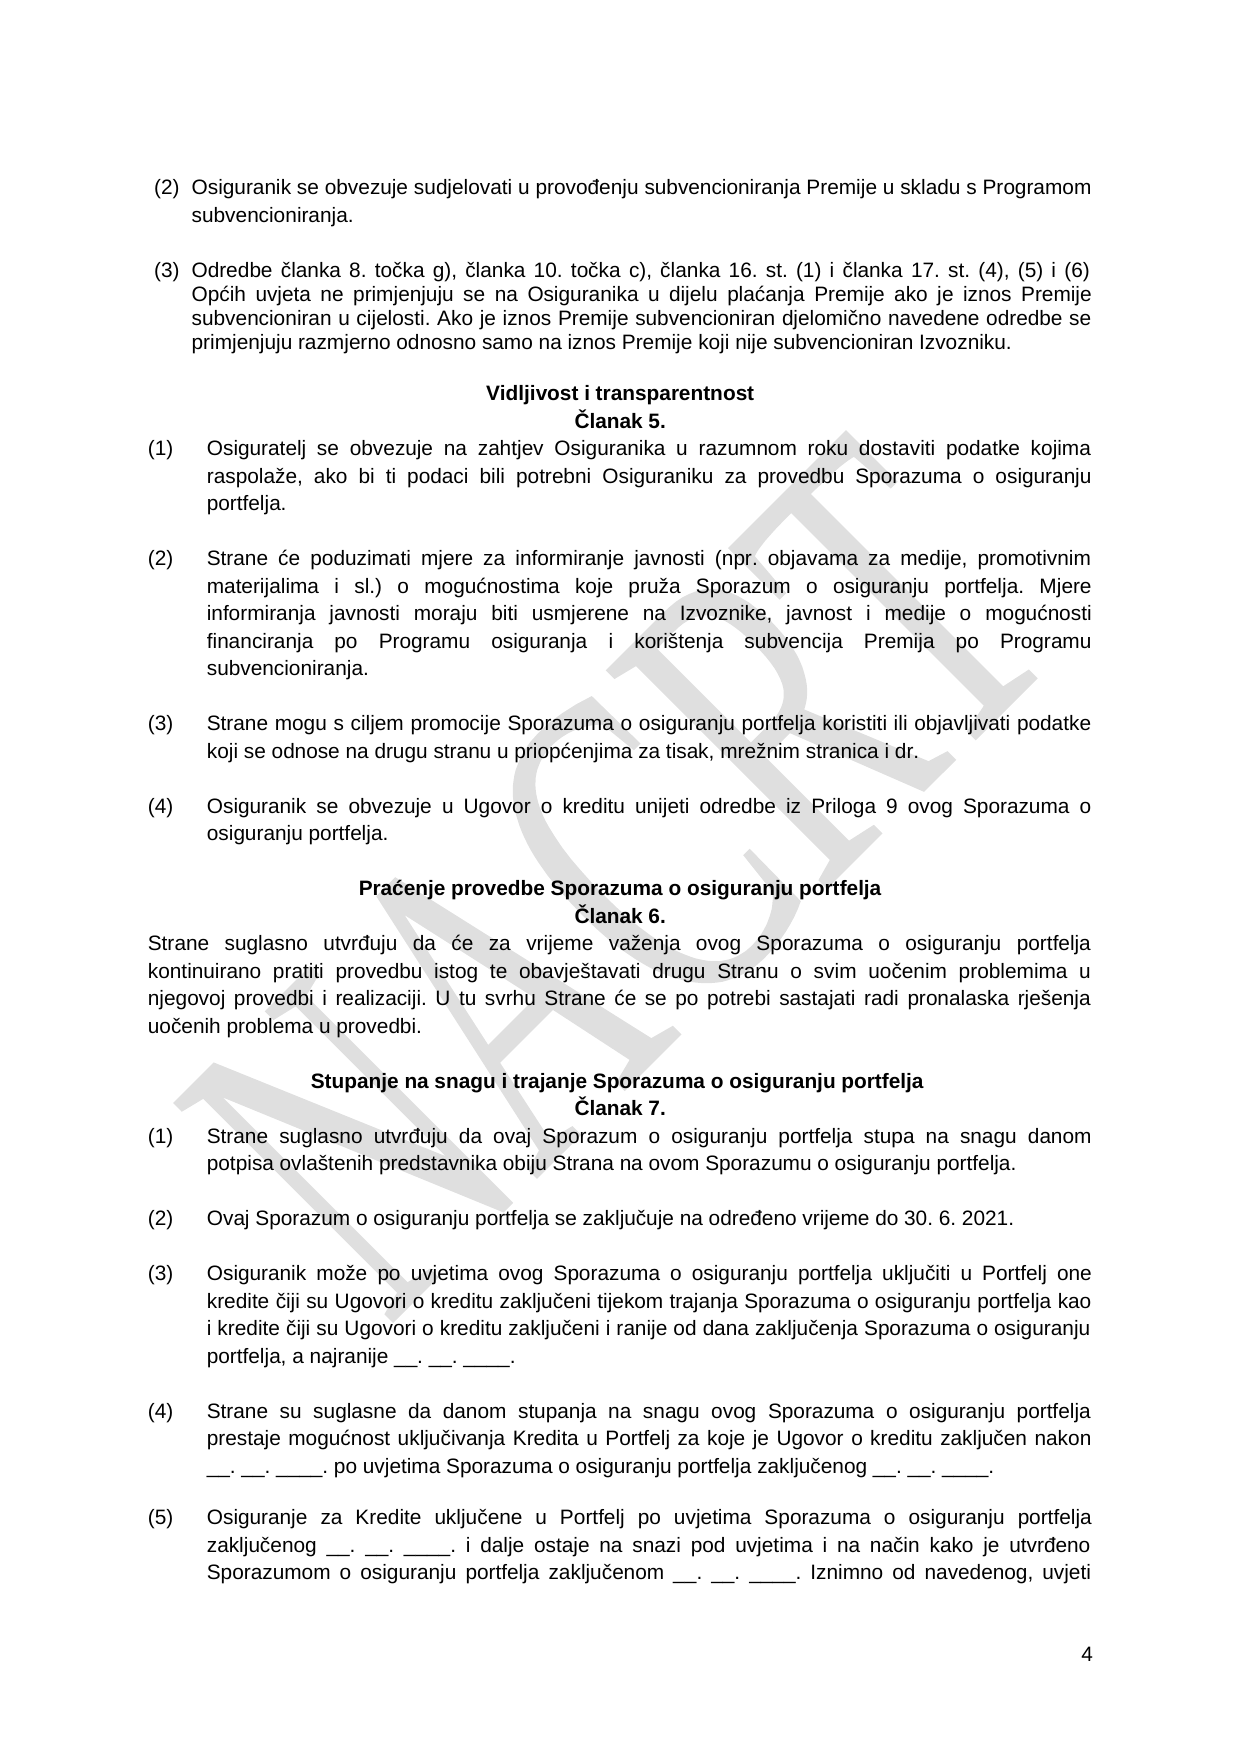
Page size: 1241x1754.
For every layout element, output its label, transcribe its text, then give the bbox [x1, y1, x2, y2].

list Strane su suglasne da danom stupanja na snagu ovog Sporazuma o osiguranju portfelja prestaje mogućnost uključivanja Kredita u Portfelj za koje je Ugovor o kreditu zaključen nakon __. __. ____. po uvjetima Sporazuma o osiguranju portfelja zaključenog __. __. ____. [148, 1398, 1093, 1477]
list Strane mogu s ciljem promocije Sporazuma o osiguranju portfelja koristiti ili objavljivati podatke koji se odnose na drugu stranu u priopćenjima za tisak, mrežnim stranica i dr. [148, 711, 1093, 762]
list Osiguranik se obvezuje u Ugovor o kreditu unijeti odredbe iz Priloga 9 ovog Sporazuma o osiguranju portfelja. [148, 793, 1093, 845]
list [148, 1505, 1093, 1584]
text Članak 6. [148, 903, 1093, 927]
text Stupanje na snagu i trajanje Sporazuma o osiguranju portfelja Članak 7. [148, 1068, 1093, 1120]
text Vidljivost i transparentnost Članak 5. [148, 381, 1093, 432]
text Strane suglasno utvrđuju da će za vrijeme važenja ovog Sporazuma o osiguranju portfelja kontinuirano pratiti provedbu istog te obavještavati drugu Stranu o svim uočenim problemima u njegovoj provedbi i realizaciji. U tu svrhu Strane će se po potrebi sastajati radi pronalaska rješenja uočenih problema u provedbi. [148, 931, 1093, 1037]
list Strane suglasno utvrđuju da ovaj Sporazum o osiguranju portfelja stupa na snagu danom potpisa ovlaštenih predstavnika obiju Strana na ovom Sporazumu o osiguranju portfelja. [148, 1123, 1093, 1175]
list Osiguranik se obvezuje sudjelovati u provođenju subvencioniranja Premije u skladu s Programom subvencioniranja. [154, 175, 1093, 227]
list Osiguratelj se obvezuje na zahtjev Osiguranika u razumnom roku dostaviti podatke kojima raspolaže, ako bi ti podaci bili potrebni Osiguraniku za provedbu Sporazuma o osiguranju portfelja. [148, 436, 1093, 515]
list Osiguranik može po uvjetima ovog Sporazuma o osiguranju portfelja uključiti u Portfelj one kredite čiji su Ugovori o kreditu zaključeni tijekom trajanja Sporazuma o osiguranju portfelja kao i kredite čiji su Ugovori o kreditu zaključeni i ranije od dana zaključenja Sporazuma o osiguranju portfelja, a najranije __. __. ____. [148, 1261, 1093, 1367]
list Odredbe članka 8. točka g), članka 10. točka c), članka 16. st. (1) i članka 17. st. (4), (5) i (6) Općih uvjeta ne primjenjuju se na Osiguranika u dijelu plaćanja Premije ako je iznos Premije subvencioniran u cijelosti. Ako je iznos Premije subvencioniran djelomično navedene odredbe se primjenjuju razmjerno odnosno samo na iznos Premije koji nije subvencioniran Izvozniku. [154, 258, 1093, 353]
list Ovaj Sporazum o osiguranju portfelja se zaključuje na određeno vrijeme do 30. 6. 2021. [148, 1206, 1093, 1230]
text Praćenje provedbe Sporazuma o osiguranju portfelja [148, 876, 1093, 900]
list Strane će poduzimati mjere za informiranje javnosti (npr. objavama za medije, promotivnim materijalima i sl.) o mogućnostima koje pruža Sporazum o osiguranju portfelja. Mjere informiranja javnosti moraju biti usmjerene na Izvoznike, javnost i medije o mogućnosti financiranja po Programu osiguranja i korištenja subvencija Premija po Programu subvencioniranja. [148, 546, 1093, 680]
